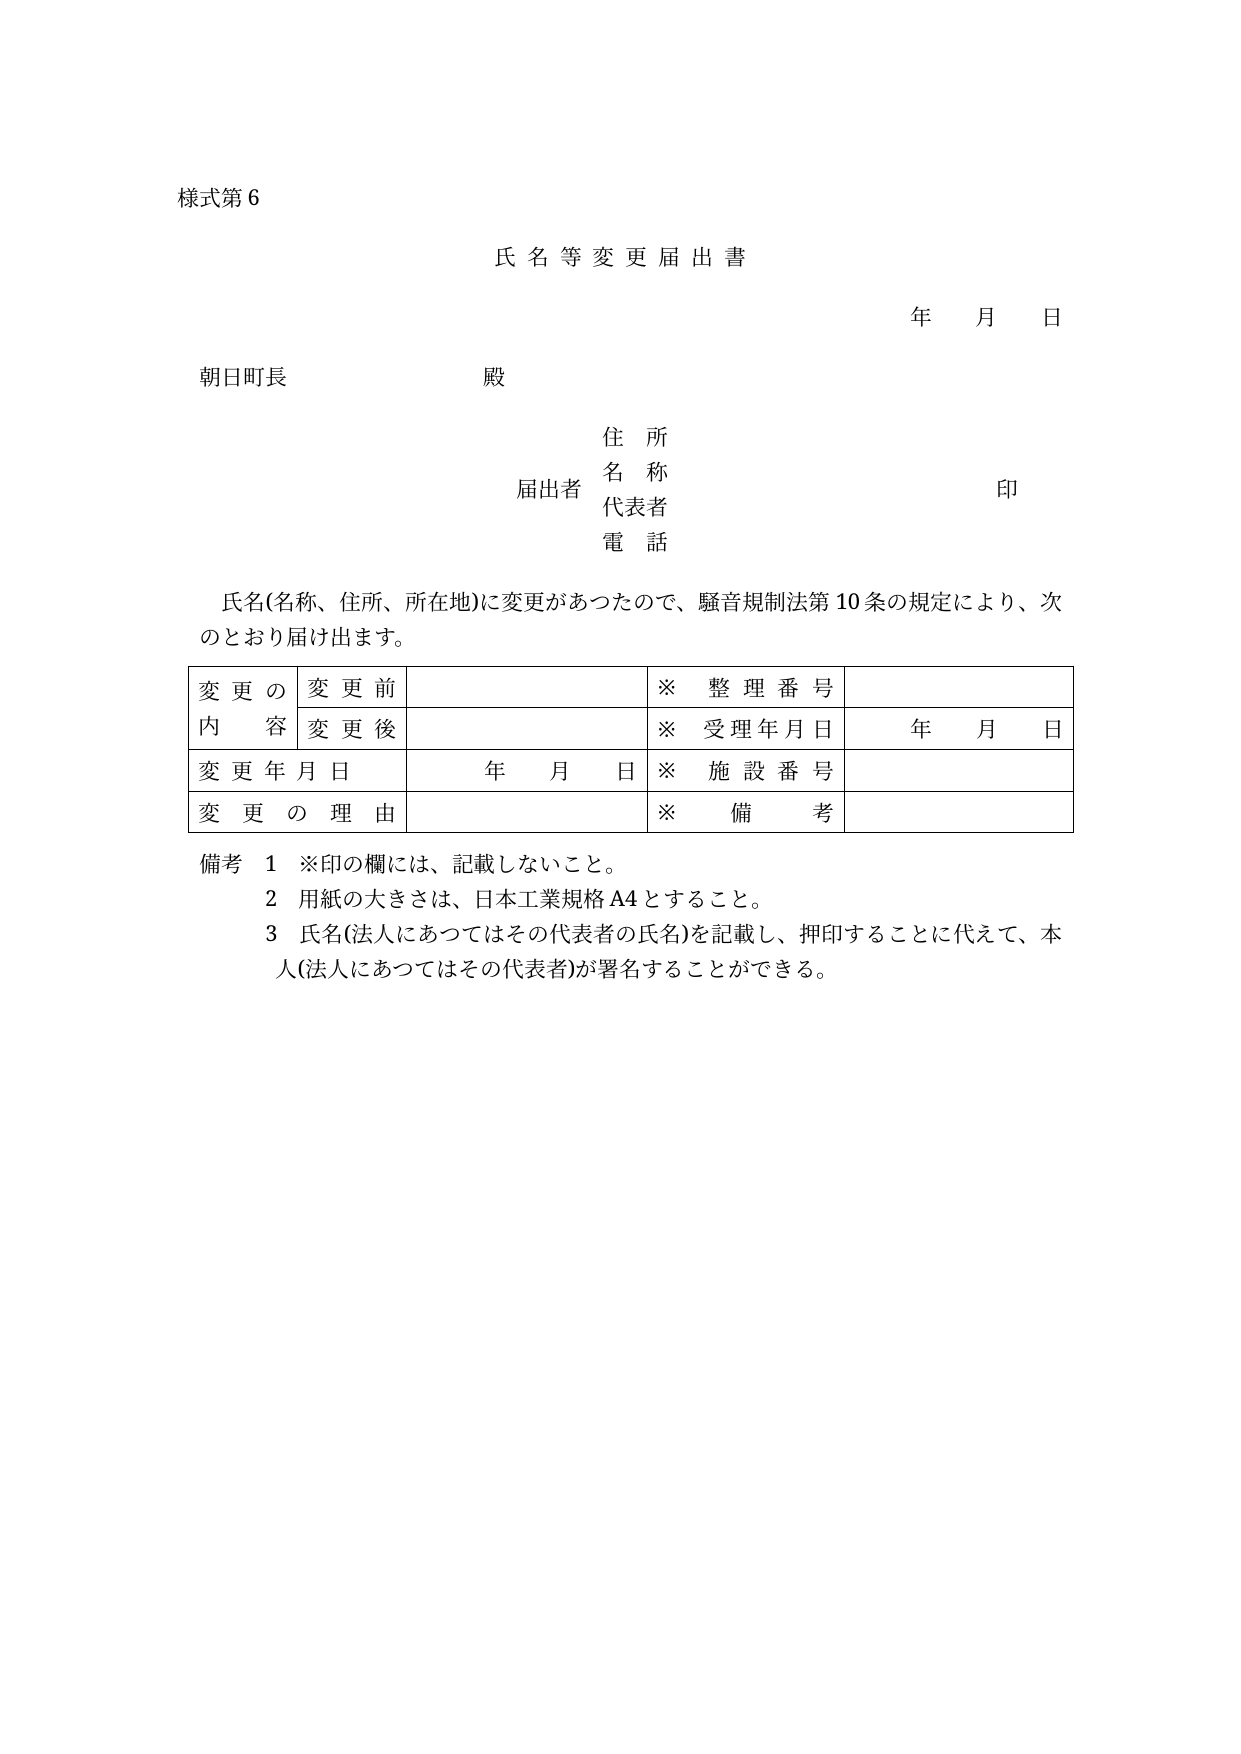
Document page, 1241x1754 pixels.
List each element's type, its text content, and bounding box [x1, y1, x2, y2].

table_cell [845, 750, 1073, 791]
table_cell ※ 施設番号 [648, 750, 844, 791]
text 氏名(名称、住所、所在地)に変更があつたので、騒音規制法第10条の規定により、次のとおり届け出ます。 [177, 583, 1063, 653]
text 2 用紙の大きさは、日本工業規格A4とすること。 [177, 881, 1063, 916]
table_cell ※ 備考 [648, 792, 844, 832]
table_cell 変更年月日 [189, 750, 406, 791]
table_header 変更の内容 [189, 667, 297, 749]
table_header 印 [986, 419, 1073, 558]
table_header 住 所 名 称 代表者 電 話 [592, 419, 986, 558]
text 3 氏名(法人にあつてはその代表者の氏名)を記載し、押印することに代えて、本人(法人にあつてはその代表者)が署名することができる。 [177, 916, 1063, 985]
text 様式第6 [177, 179, 1063, 214]
table_header 届出者 [188, 419, 592, 558]
table_header ※ 整理番号 [648, 667, 844, 707]
table_cell 年 月 日 [845, 708, 1073, 749]
text 氏名等変更届出書 [177, 239, 1063, 274]
table_cell [407, 792, 647, 832]
text 備考 1 ※印の欄には、記載しないこと。 [177, 846, 1063, 881]
text 年 月 日 [177, 299, 1063, 334]
table_cell 年 月 日 [407, 750, 647, 791]
table_cell [407, 708, 647, 749]
table_header [407, 667, 647, 707]
table_cell [845, 792, 1073, 832]
table_cell 変更の理由 [189, 792, 406, 832]
table_header 変更前 [298, 667, 406, 707]
text 朝日町長 殿 [177, 359, 1063, 394]
table_cell 変更後 [298, 708, 406, 749]
table_header [845, 667, 1073, 707]
table_cell ※ 受理年月日 [648, 708, 844, 749]
